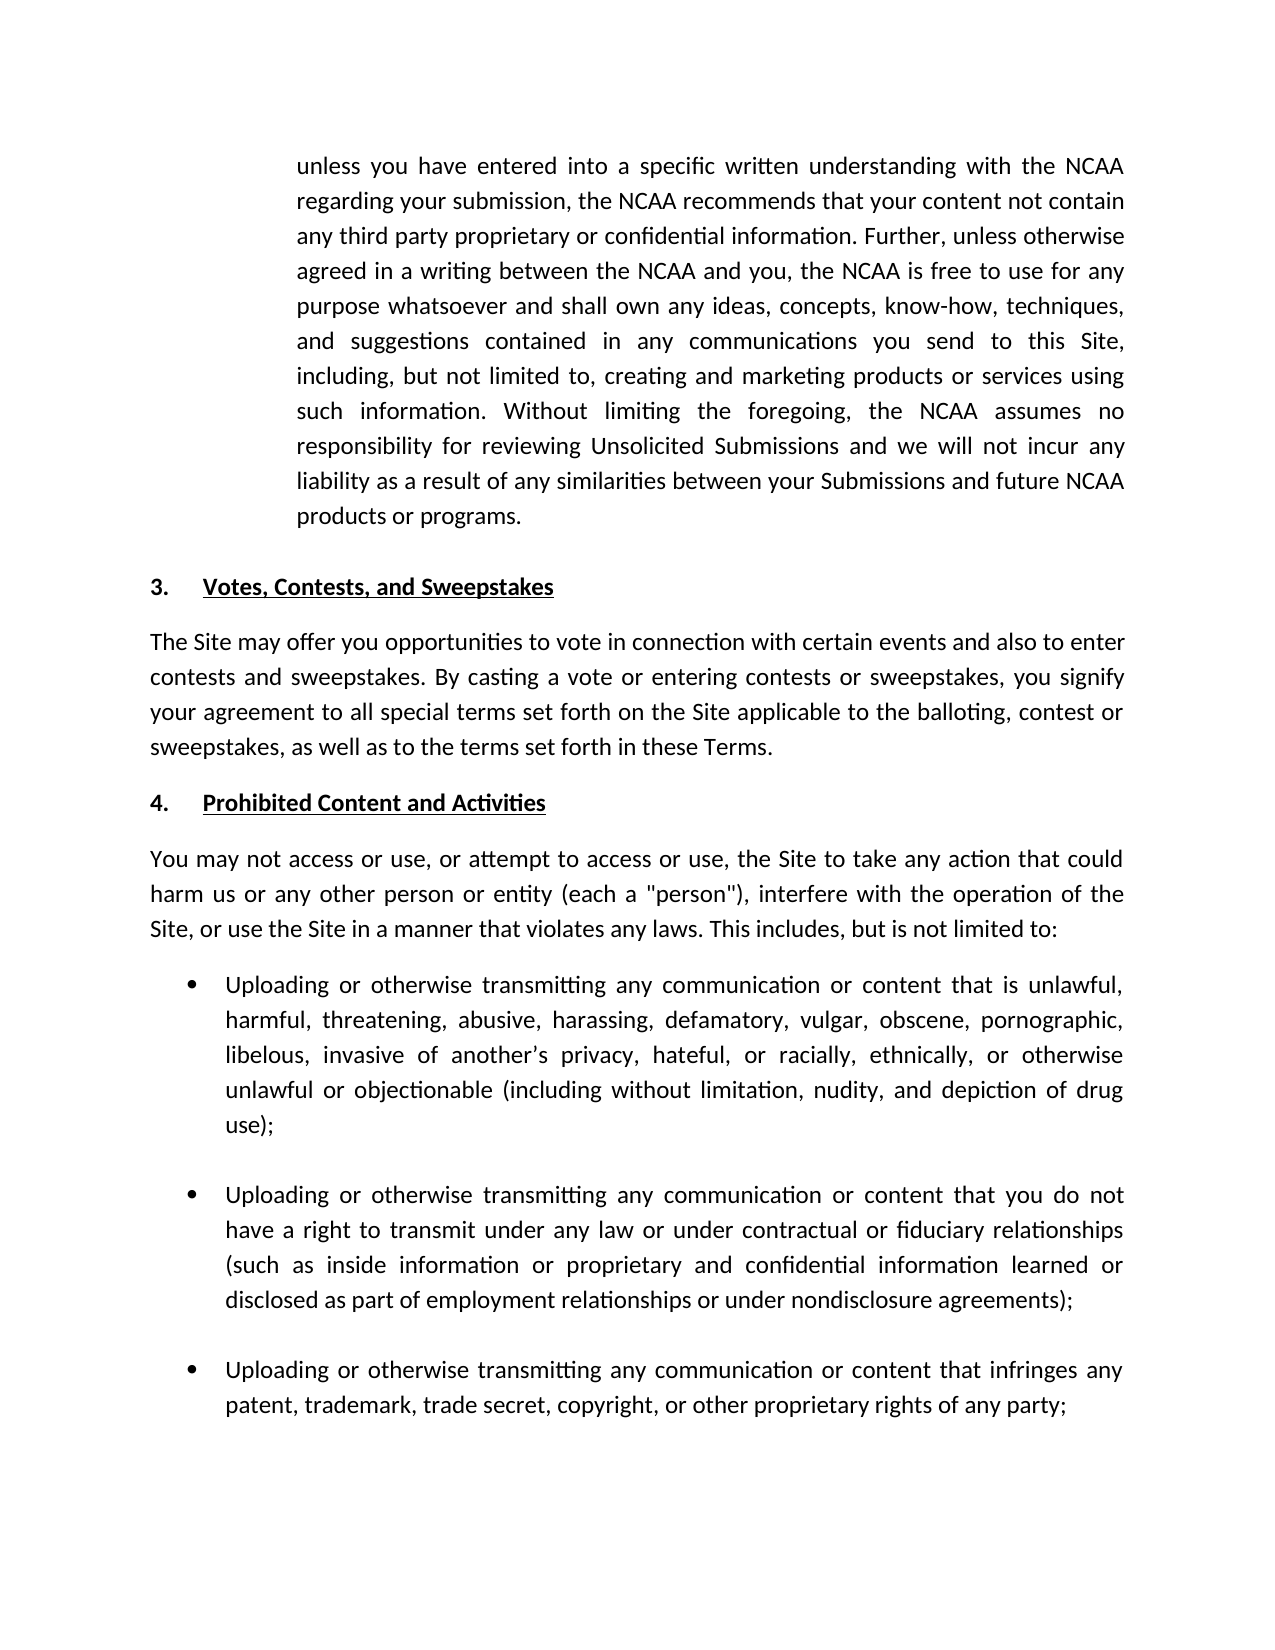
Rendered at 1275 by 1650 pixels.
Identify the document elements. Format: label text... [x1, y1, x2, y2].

list Uploading or otherwise transmitting any communication or content that is unlawful, harmful, threatening, abusive, harassing, defamatory, vulgar, obscene, pornographic, libelous, invasive of another’s privacy, hateful, or racially, ethnically, or otherwise unlawful or objectionable (including without limitation, nudity, and depiction of drug use); [188, 969, 1124, 1139]
text The Site may offer you opportunities to vote in connection with certain events and also to enter contests and sweepstakes. By casting a vote or entering contests or sweepstakes, you signify your agreement to all special terms set forth on the Site applicable to the balloting, contest or sweepstakes, as well as to the terms set forth in these Terms. [150, 626, 1126, 762]
text You may not access or use, or attempt to access or use, the Site to take any action that could harm us or any other person or entity (each a "person"), interfere with the operation of the Site, or use the Site in a manner that violates any laws. This includes, but is not limited to: [150, 843, 1125, 944]
subtitle Votes, Contests, and Sweepstakes [150, 571, 1137, 601]
text unless you have entered into a specific written understanding with the NCAA regarding your submission, the NCAA recommends that your content not contain any third party proprietary or confidential information. Further, unless otherwise agreed in a writing between the NCAA and you, the NCAA is free to use for any purpose whatsoever and shall own any ideas, concepts, know-how, techniques, and suggestions contained in any communications you send to this Site, including, but not limited to, creating and marketing products or services using such information. Without limiting the foregoing, the NCAA assumes no responsibility for reviewing Unsolicited Submissions and we will not incur any liability as a result of any similarities between your Submissions and future NCAA products or programs. [296, 150, 1126, 531]
list Uploading or otherwise transmitting any communication or content that you do not have a right to transmit under any law or under contractual or fiduciary relationships (such as inside information or proprietary and confidential information learned or disclosed as part of employment relationships or under nondisclosure agreements); [188, 1179, 1124, 1314]
subtitle Prohibited Content and Activities [150, 787, 1137, 818]
list Uploading or otherwise transmitting any communication or content that infringes any patent, trademark, trade secret, copyright, or other proprietary rights of any party; [188, 1354, 1124, 1419]
